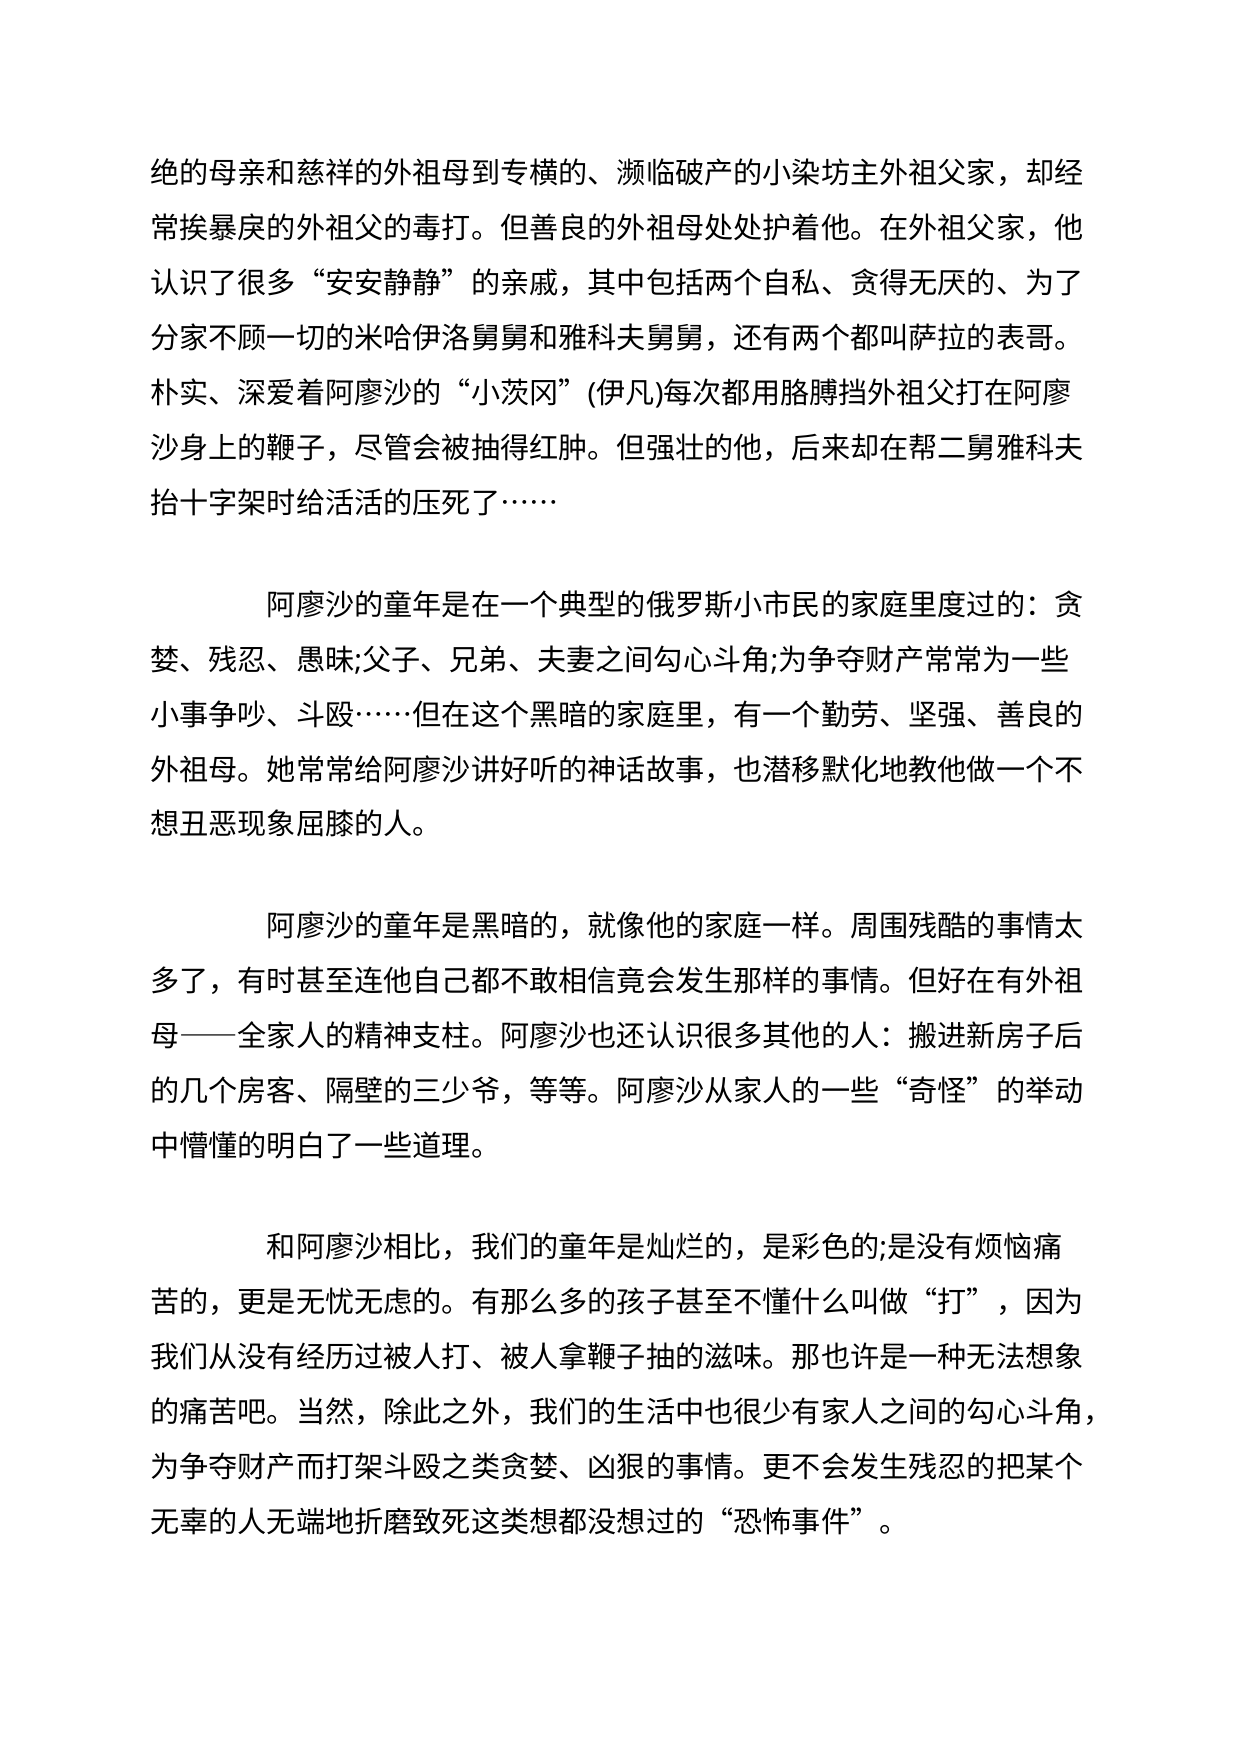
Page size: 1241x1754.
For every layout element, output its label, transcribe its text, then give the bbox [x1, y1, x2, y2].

text 和阿廖沙相比，我们的童年是灿烂的，是彩色的;是没有烦恼痛苦的，更是无忧无虑的。有那么多的孩子甚至不懂什么叫做“打”，因为我们从没有经历过被人打、被人拿鞭子抽的滋味。那也许是一种无法想象的痛苦吧。当然，除此之外，我们的生活中也很少有家人之间的勾心斗角，为争夺财产而打架斗殴之类贪婪、凶狠的事情。更不会发生残忍的把某个无辜的人无端地折磨致死这类想都没想过的“恐怖事件”。 [150, 1224, 1090, 1541]
text 阿廖沙的童年是在一个典型的俄罗斯小市民的家庭里度过的：贪婪、残忍、愚昧;父子、兄弟、夫妻之间勾心斗角;为争夺财产常常为一些小事争吵、斗殴……但在这个黑暗的家庭里，有一个勤劳、坚强、善良的外祖母。她常常给阿廖沙讲好听的神话故事，也潜移默化地教他做一个不想丑恶现象屈膝的人。 [150, 581, 1090, 843]
text 阿廖沙的童年是黑暗的，就像他的家庭一样。周围残酷的事情太多了，有时甚至连他自己都不敢相信竟会发生那样的事情。但好在有外祖母——全家人的精神支柱。阿廖沙也还认识很多其他的人：搬进新房子后的几个房客、隔壁的三少爷，等等。阿廖沙从家人的一些“奇怪”的举动中懵懂的明白了一些道理。 [150, 903, 1090, 1164]
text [150, 150, 1090, 522]
